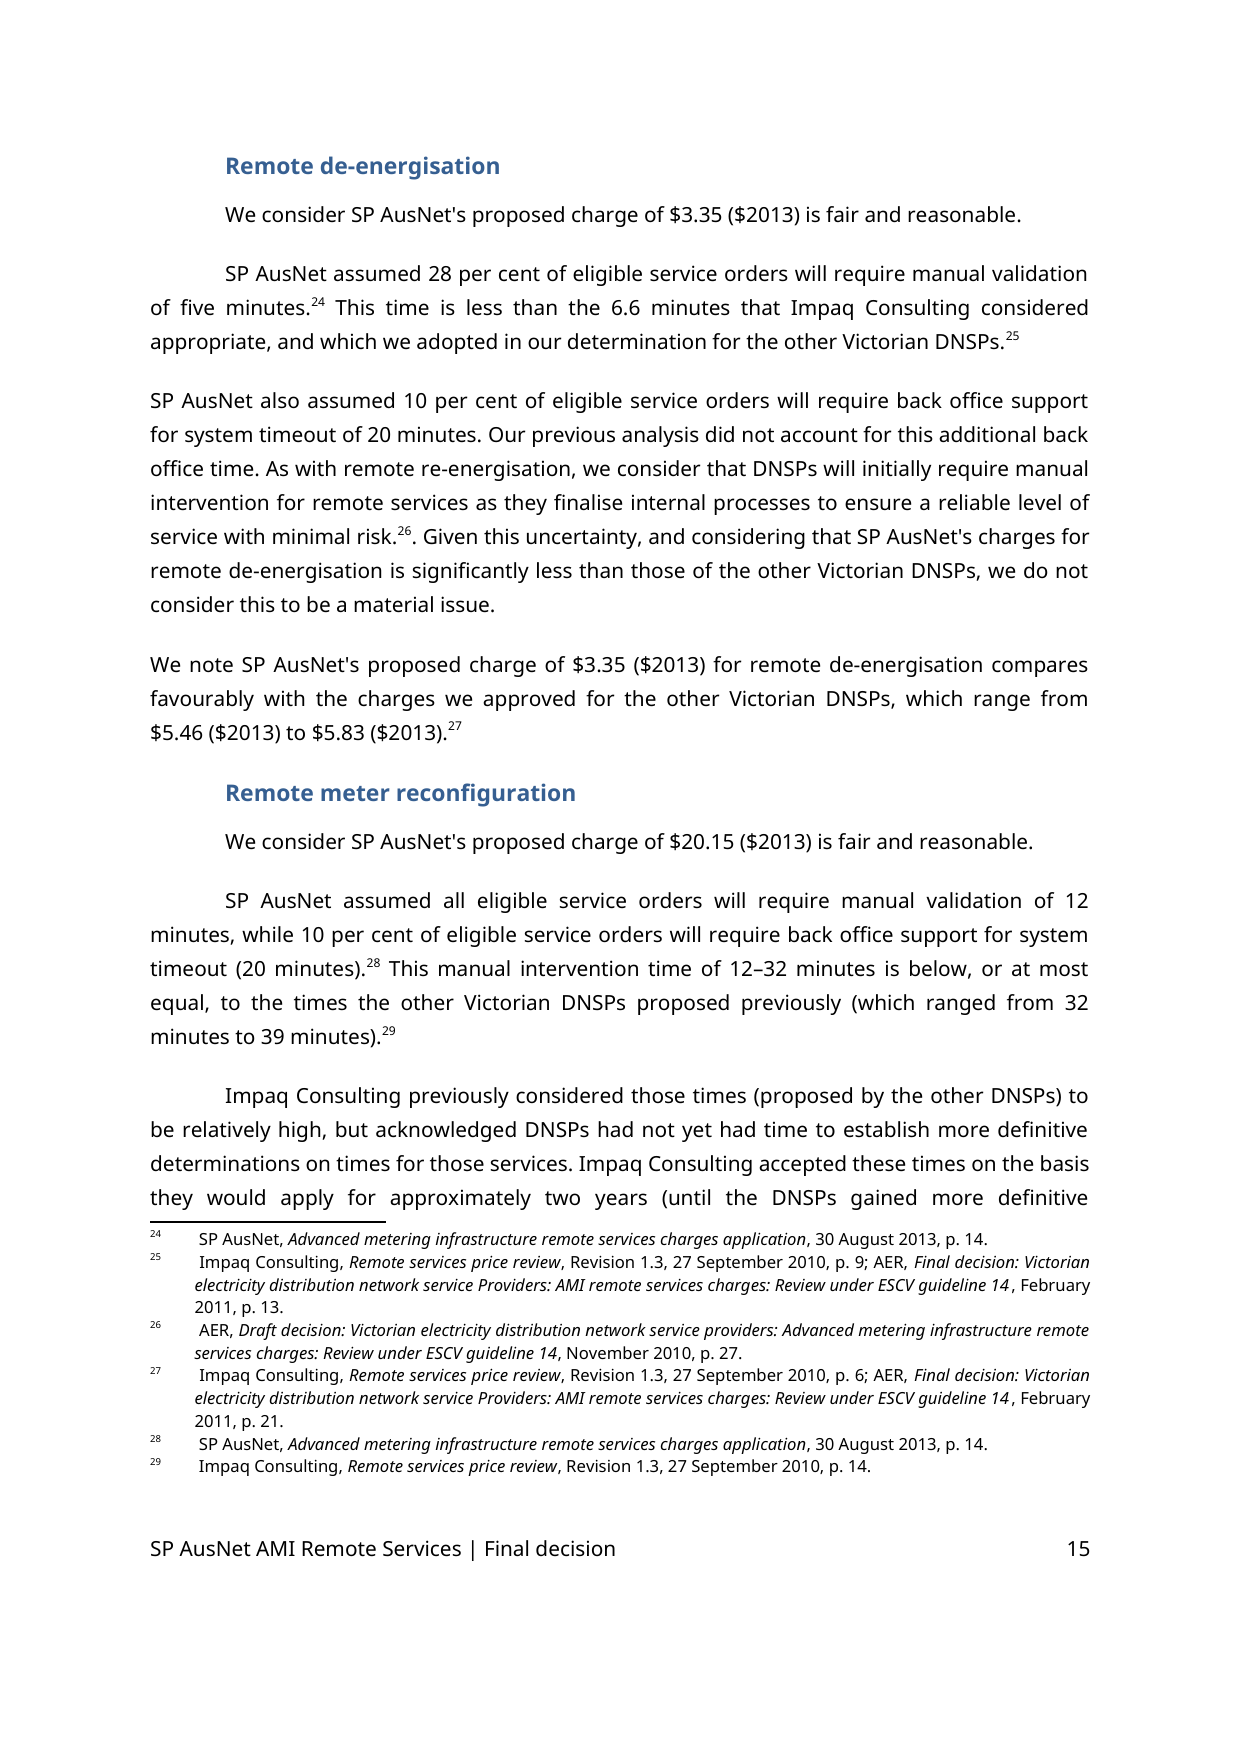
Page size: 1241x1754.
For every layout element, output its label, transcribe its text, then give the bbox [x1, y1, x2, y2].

list We consider SP AusNet's proposed charge of $20.15 ($2013) is fair and reasonable. [150, 827, 1090, 855]
list Impaq Consulting previously considered those times (proposed by the other DNSPs) to be relatively high, but acknowledged DNSPs had not yet had time to establish more definitive determinations on times for those services. Impaq Consulting accepted these times on the basis they would apply for approximately two years (until the DNSPs gained more definitive information on the times required). We concurred with Impaq Consulting in our previous determination. At this stage, we consider SP AusNet's estimate of manual back office times to be reasonable. [150, 1081, 1090, 1212]
list SP AusNet assumed all eligible service orders will require manual validation of 12 minutes, while 10 per cent of eligible service orders will require back office support for system timeout (20 minutes). This manual intervention time of 12–32 minutes is below, or at most equal, to the times the other Victorian DNSPs proposed previously (which ranged from 32 minutes to 39 minutes). [150, 886, 1090, 1051]
subtitle Remote meter reconfiguration [150, 777, 1090, 808]
subtitle Remote de-energisation [150, 150, 1090, 181]
list SP AusNet assumed 28 per cent of eligible service orders will require manual validation of five minutes. This time is less than the 6.6 minutes that Impaq Consulting considered appropriate, and which we adopted in our determination for the other Victorian DNSPs. [150, 259, 1090, 356]
list We note SP AusNet's proposed charge of $3.35 ($2013) for remote de-energisation compares favourably with the charges we approved for the other Victorian DNSPs, which range from $5.46 ($2013) to $5.83 ($2013). [150, 650, 1090, 746]
list SP AusNet also assumed 10 per cent of eligible service orders will require back office support for system timeout of 20 minutes. Our previous analysis did not account for this additional back office time. As with remote re-energisation, we consider that DNSPs will initially require manual intervention for remote services as they finalise internal processes to ensure a reliable level of service with minimal risk.. Given this uncertainty, and considering that SP AusNet's charges for remote de-energisation is significantly less than those of the other Victorian DNSPs, we do not consider this to be a material issue. [150, 386, 1090, 619]
list We consider SP AusNet's proposed charge of $3.35 ($2013) is fair and reasonable. [150, 200, 1090, 228]
